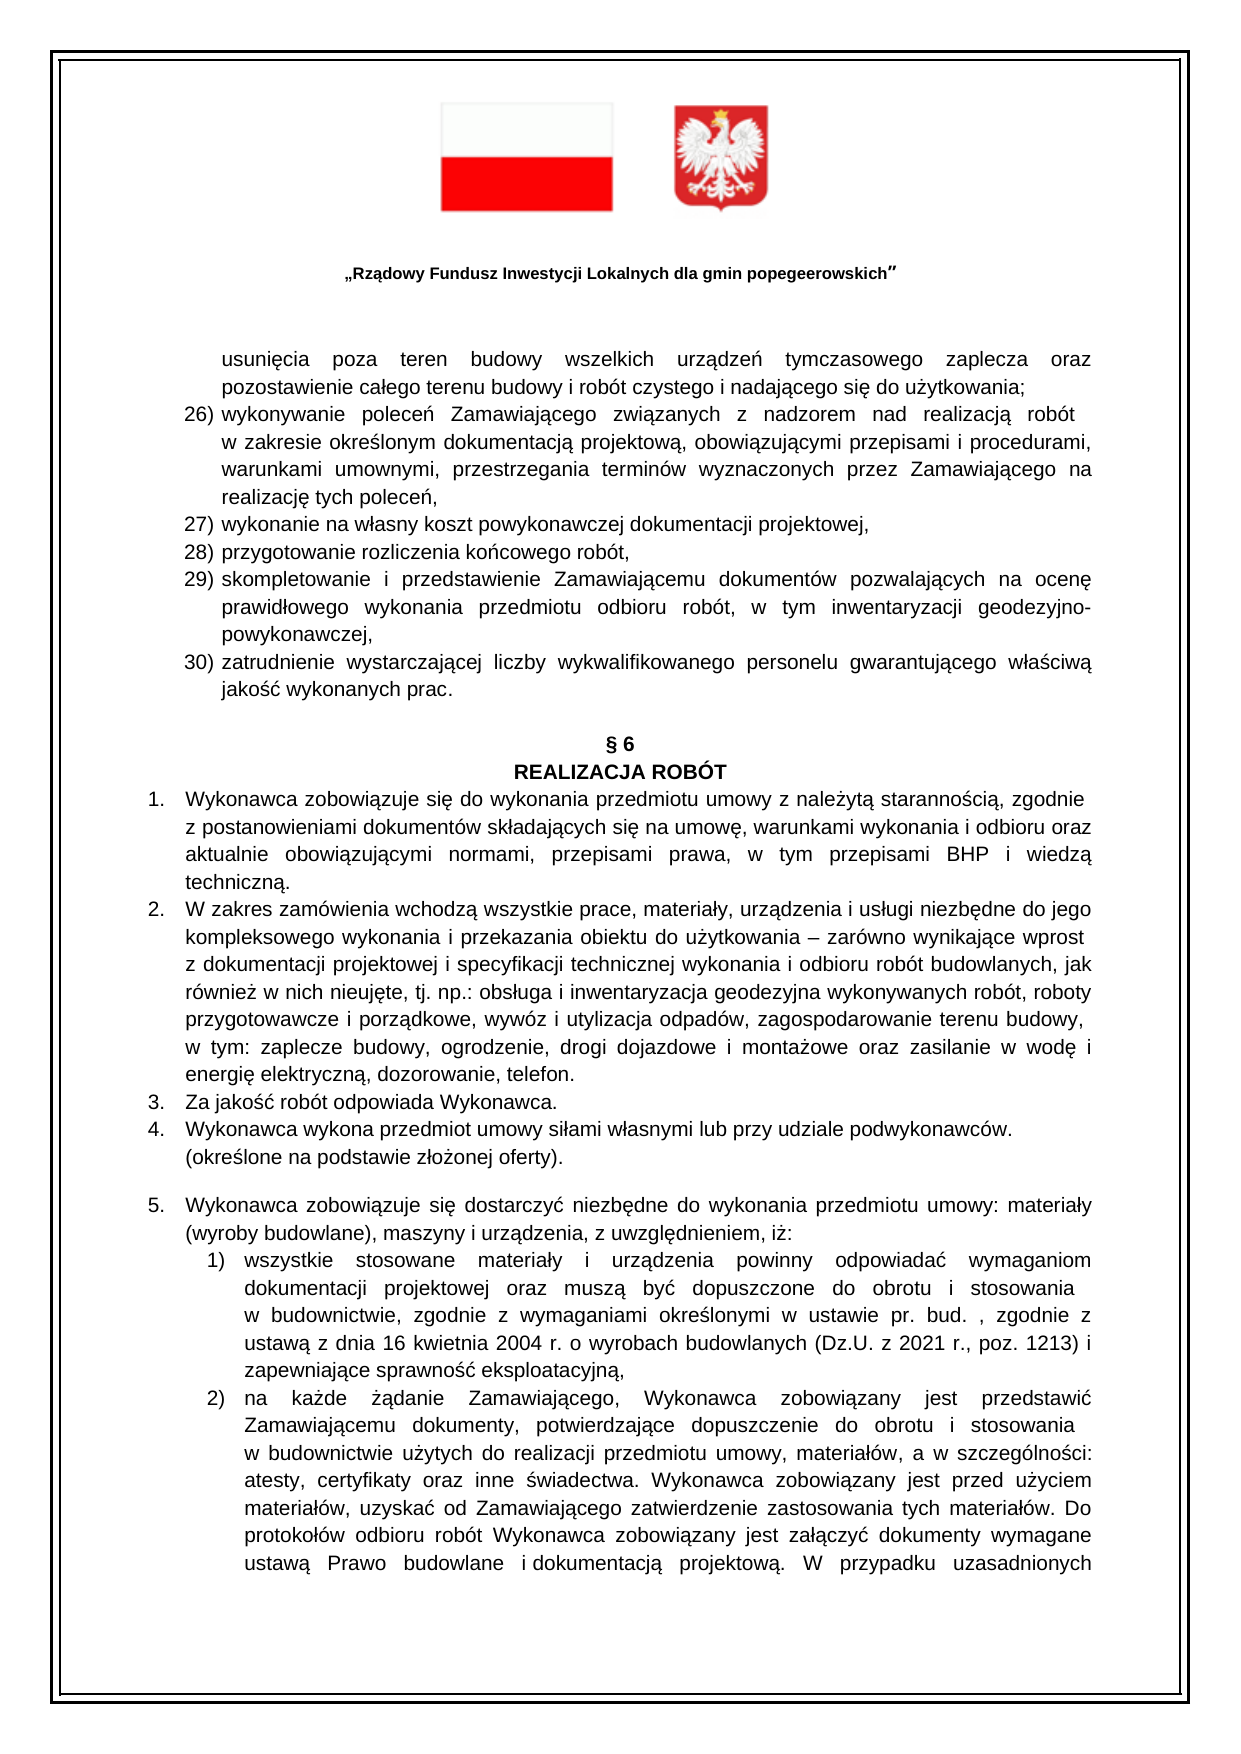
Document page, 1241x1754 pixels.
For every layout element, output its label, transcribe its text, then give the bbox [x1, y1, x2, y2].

list Wykonawca zobowiązuje się do wykonania przedmiotu umowy z należytą starannością, zgodnie z postanowieniami dokumentów składających się na umowę, warunkami wykonania i odbioru oraz aktualnie obowiązującymi normami, przepisami prawa, w tym przepisami BHP i wiedzą techniczną. [148, 787, 1093, 893]
list wykonywanie poleceń Zamawiającego związanych z nadzorem nad realizacją robót w zakresie określonym dokumentacją projektową, obowiązującymi przepisami i procedurami, warunkami umownymi, przestrzegania terminów wyznaczonych przez Zamawiającego na realizację tych poleceń, [184, 402, 1093, 508]
list wykonanie na własny koszt powykonawczej dokumentacji projektowej, [184, 512, 1093, 536]
picture [430, 82, 781, 233]
list wszystkie stosowane materiały i urządzenia powinny odpowiadać wymaganiom dokumentacji projektowej oraz muszą być dopuszczone do obrotu i stosowania w budownictwie, zgodnie z wymaganiami określonymi w ustawie pr. bud. , zgodnie z ustawą z dnia 16 kwietnia 2004 r. o wyrobach budowlanych (Dz.U. z 2021 r., poz. 1213) i zapewniające sprawność eksploatacyjną, [207, 1248, 1093, 1382]
list Za jakość robót odpowiada Wykonawca. [148, 1089, 1093, 1113]
list zatrudnienie wystarczającej liczby wykwalifikowanego personelu gwarantującego właściwą jakość wykonanych prac. [184, 649, 1093, 701]
text § 6 REALIZACJA ROBÓT [148, 732, 1093, 783]
list Wykonawca zobowiązuje się dostarczyć niezbędne do wykonania przedmiotu umowy: materiały (wyroby budowlane), maszyny i urządzenia, z uwzględnieniem, iż: [148, 1193, 1093, 1244]
list przygotowanie rozliczenia końcowego robót, [184, 539, 1093, 563]
text (określone na podstawie złożonej oferty). [148, 1144, 1093, 1168]
list Wykonawca wykona przedmiot umowy siłami własnymi lub przy udziale podwykonawców. [148, 1117, 1093, 1141]
list skompletowanie i przedstawienie Zamawiającemu dokumentów pozwalających na ocenę prawidłowego wykonania przedmiotu odbioru robót, w tym inwentaryzacji geodezyjno- powykonawczej, [184, 567, 1093, 646]
list W zakres zamówienia wchodzą wszystkie prace, materiały, urządzenia i usługi niezbędne do jego kompleksowego wykonania i przekazania obiektu do użytkowania – zarówno wynikające wprost z dokumentacji projektowej i specyfikacji technicznej wykonania i odbioru robót budowlanych, jak również w nich nieujęte, tj. np.: obsługa i inwentaryzacja geodezyjna wykonywanych robót, roboty przygotowawcze i porządkowe, wywóz i utylizacja odpadów, zagospodarowanie terenu budowy, w tym: zaplecze budowy, ogrodzenie, drogi dojazdowe i montażowe oraz zasilanie w wodę i energię elektryczną, dozorowanie, telefon. [148, 897, 1093, 1086]
